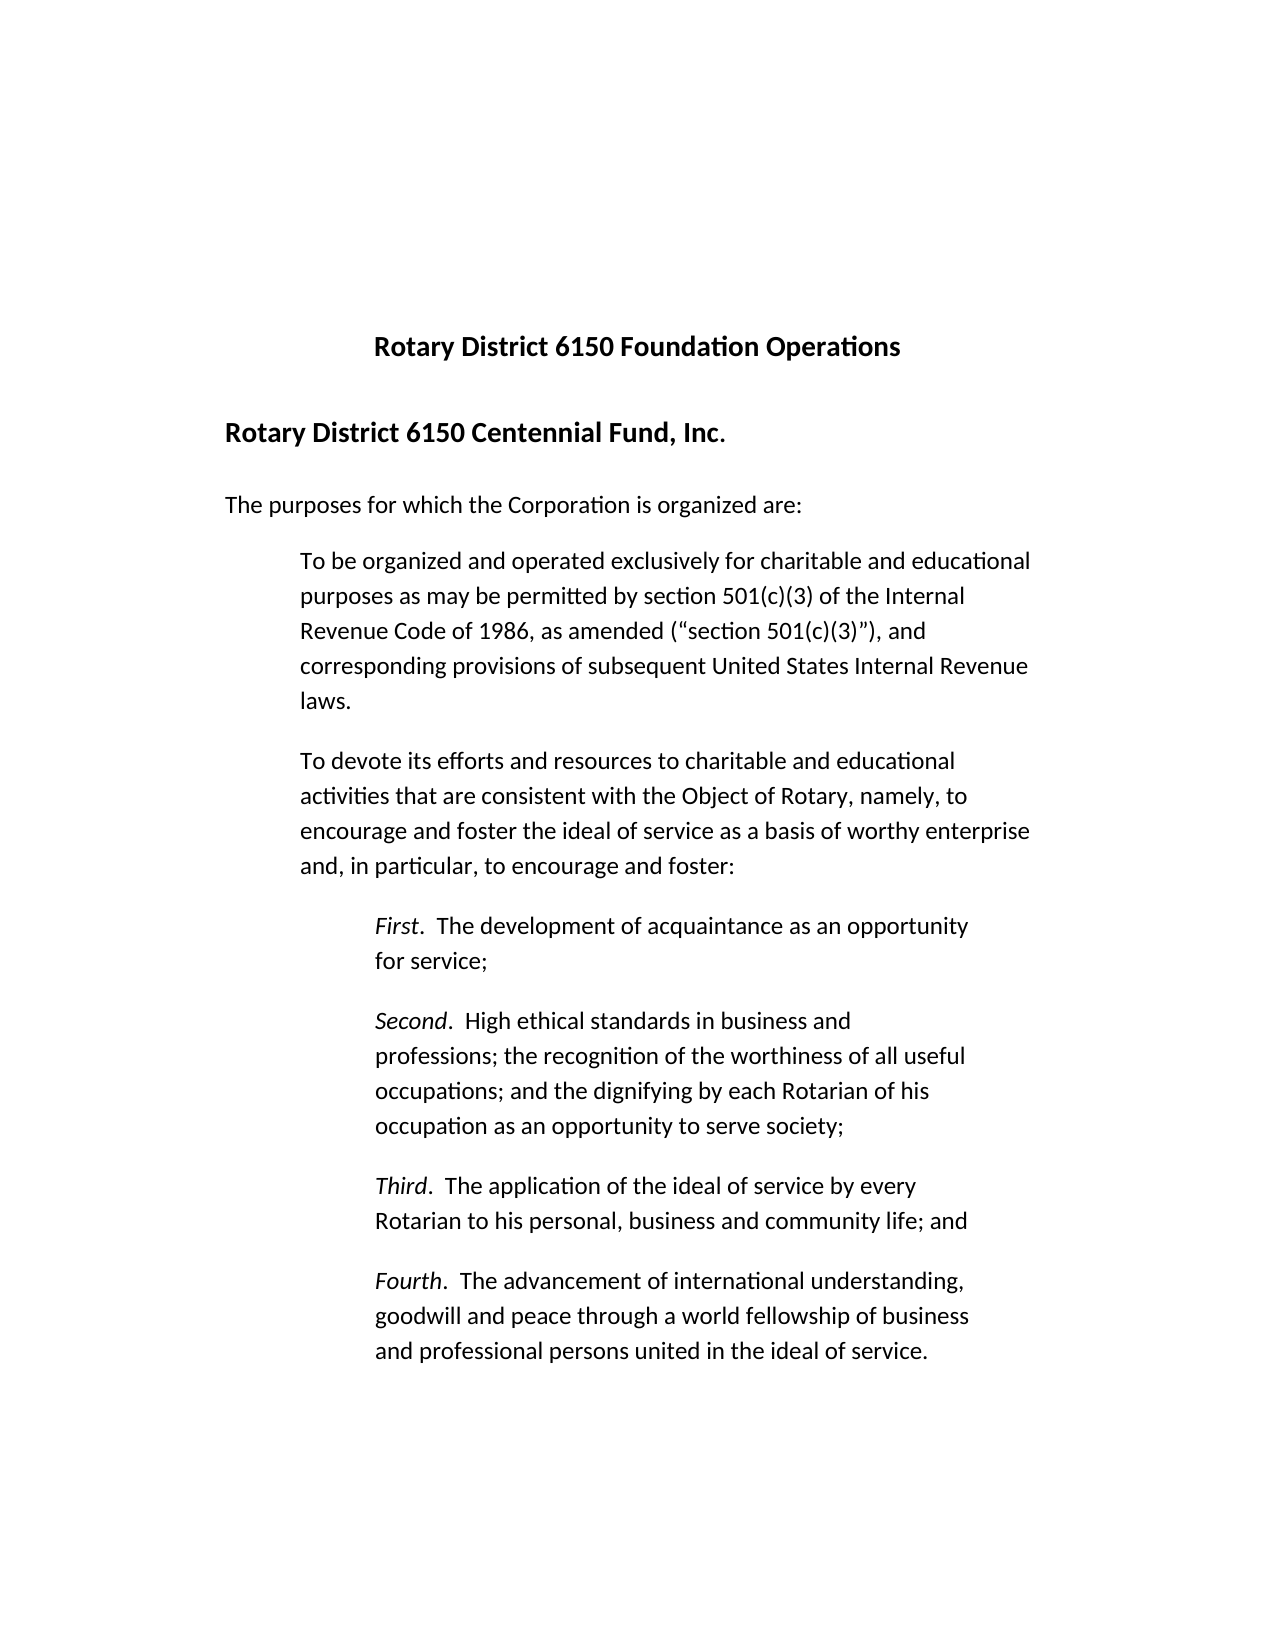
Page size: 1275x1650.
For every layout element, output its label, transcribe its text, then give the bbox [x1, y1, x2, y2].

text Rotary District 6150 Foundation Operations [150, 328, 1125, 364]
text The purposes for which the Corporation is organized are: [150, 470, 1125, 520]
text Second. High ethical standards in business and professions; the recognition of the worthiness of all useful occupations; and the dignifying by each Rotarian of his occupation as an opportunity to serve society; [375, 1005, 975, 1141]
text To be organized and operated exclusively for charitable and educational purposes as may be permitted by section 501(c)(3) of the Internal Revenue Code of 1986, as amended (“section 501(c)(3)”), and corresponding provisions of subsequent United States Internal Revenue laws. [300, 545, 1050, 716]
text To devote its efforts and resources to charitable and educational activities that are consistent with the Object of Rotary, namely, to encourage and foster the ideal of service as a basis of worthy enterprise and, in particular, to encourage and foster: [300, 745, 1050, 881]
text Rotary District 6150 Centennial Fund, Inc. [150, 399, 1125, 449]
text First. The development of acquaintance as an opportunity for service; [375, 910, 975, 976]
text Third. The application of the ideal of service by every Rotarian to his personal, business and community life; and [375, 1170, 975, 1236]
text Fourth. The advancement of international understanding, goodwill and peace through a world fellowship of business and professional persons united in the ideal of service. [375, 1265, 975, 1366]
